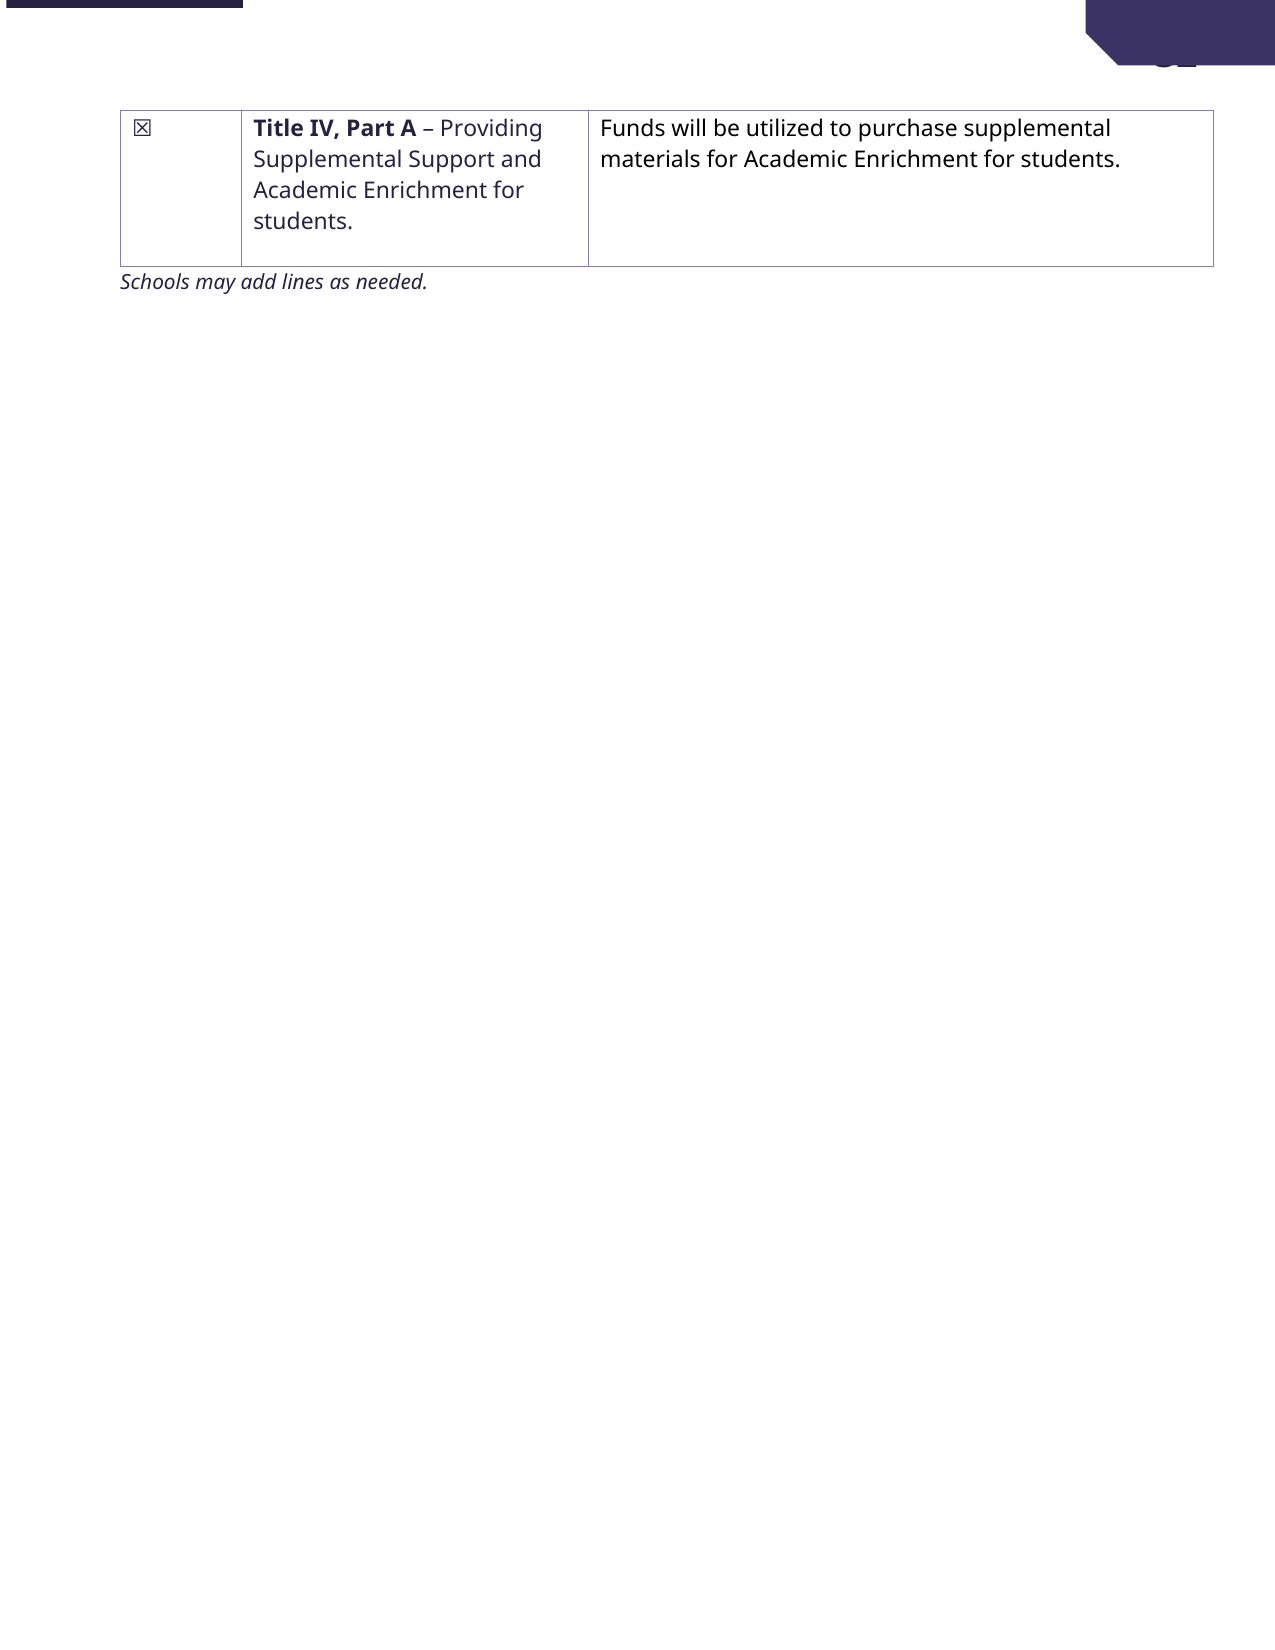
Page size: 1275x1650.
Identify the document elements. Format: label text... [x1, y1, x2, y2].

table_cell [121, 111, 241, 266]
text Schools may add lines as needed. [120, 267, 1155, 296]
table_cell Funds will be utilized to purchase supplemental materials for Academic Enrichment for students. [589, 111, 1213, 266]
table_cell Title IV, Part A – Providing Supplemental Support and Academic Enrichment for students. [242, 111, 588, 266]
